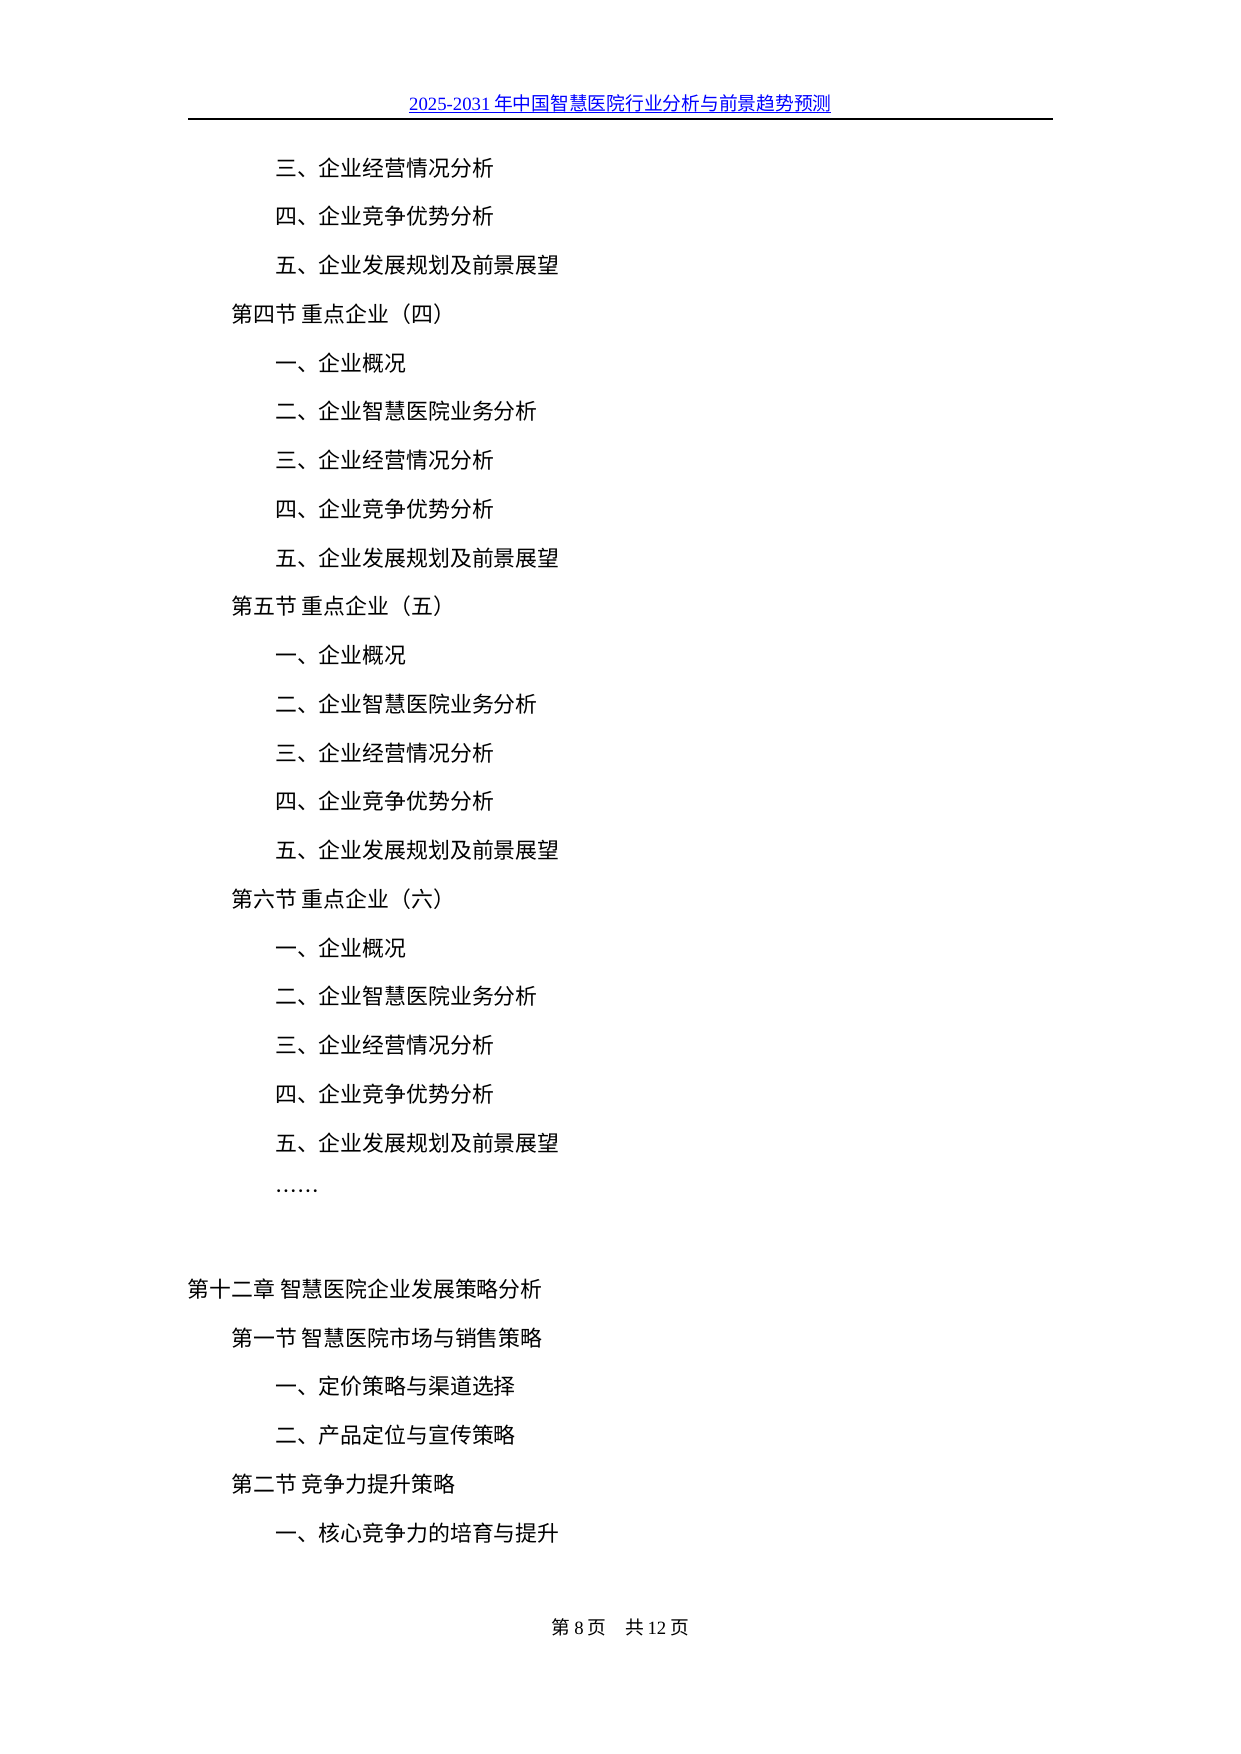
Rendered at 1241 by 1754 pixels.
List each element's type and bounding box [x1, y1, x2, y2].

text [187, 150, 1053, 1548]
